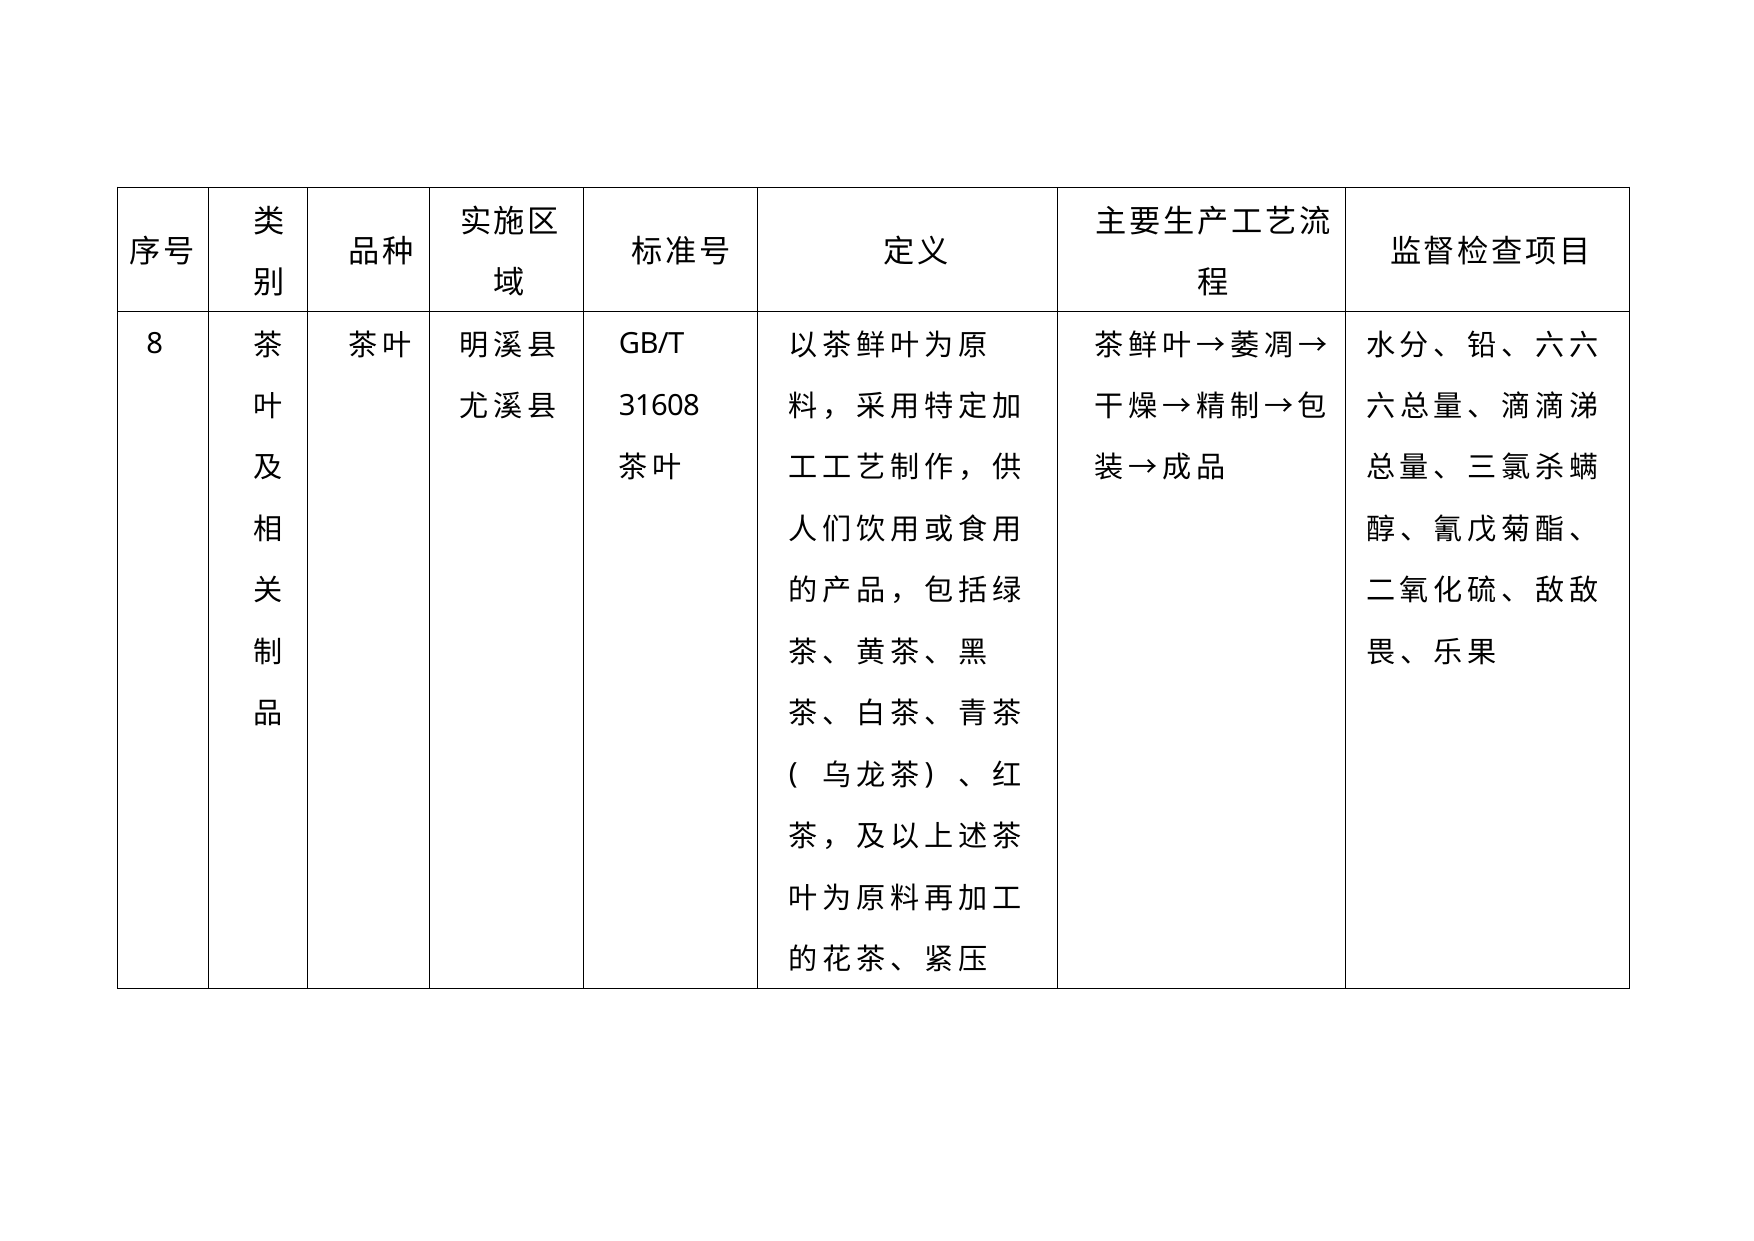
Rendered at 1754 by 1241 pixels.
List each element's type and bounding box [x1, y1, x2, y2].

table_header [584, 188, 757, 311]
table_cell [1346, 312, 1629, 988]
table_cell [584, 312, 757, 988]
table_header [1346, 188, 1629, 311]
table_cell [758, 312, 1057, 988]
table_header [308, 188, 429, 311]
table_header [1058, 188, 1345, 311]
table_cell [308, 312, 429, 988]
table_cell [1058, 312, 1345, 988]
table_cell [118, 312, 208, 988]
table_cell [430, 312, 583, 988]
table_header [758, 188, 1057, 311]
table_header [118, 188, 208, 311]
table_header [209, 188, 307, 311]
table_cell [209, 312, 307, 988]
table_header [430, 188, 583, 311]
